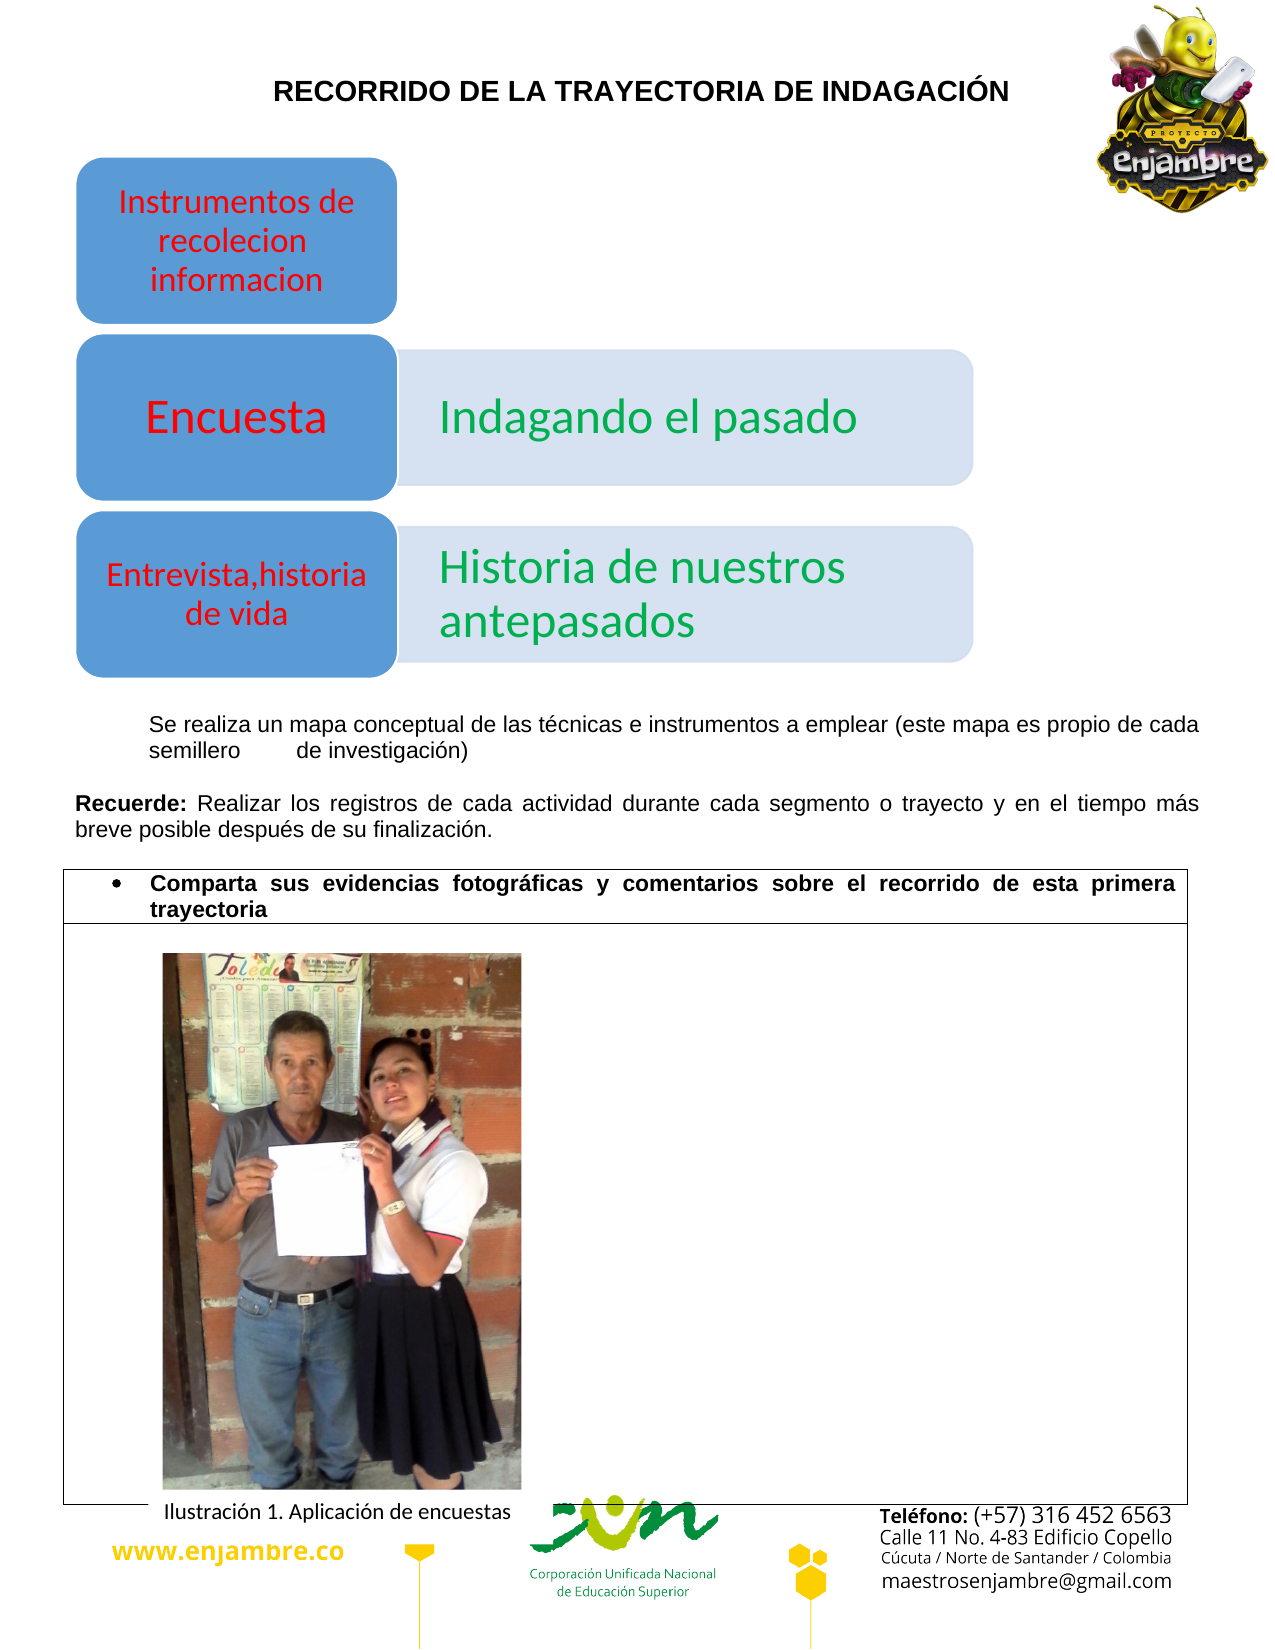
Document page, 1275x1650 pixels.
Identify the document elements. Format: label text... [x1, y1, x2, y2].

picture [101, 1484, 1239, 1649]
picture [1086, 0, 1275, 218]
text Se realiza un mapa conceptual de las técnicas e instrumentos a emplear (este mapa es propio de cada semillero de investigación) [75, 711, 1200, 763]
picture [162, 953, 522, 1489]
table_header Comparta sus evidencias fotográficas y comentarios sobre el recorrido de esta primera trayectoria [64, 870, 1187, 923]
table_cell [64, 924, 1187, 1503]
text Recuerde: Realizar los registros de cada actividad durante cada segmento o trayecto y en el tiempo más breve posible después de su finalización. [75, 790, 1200, 843]
